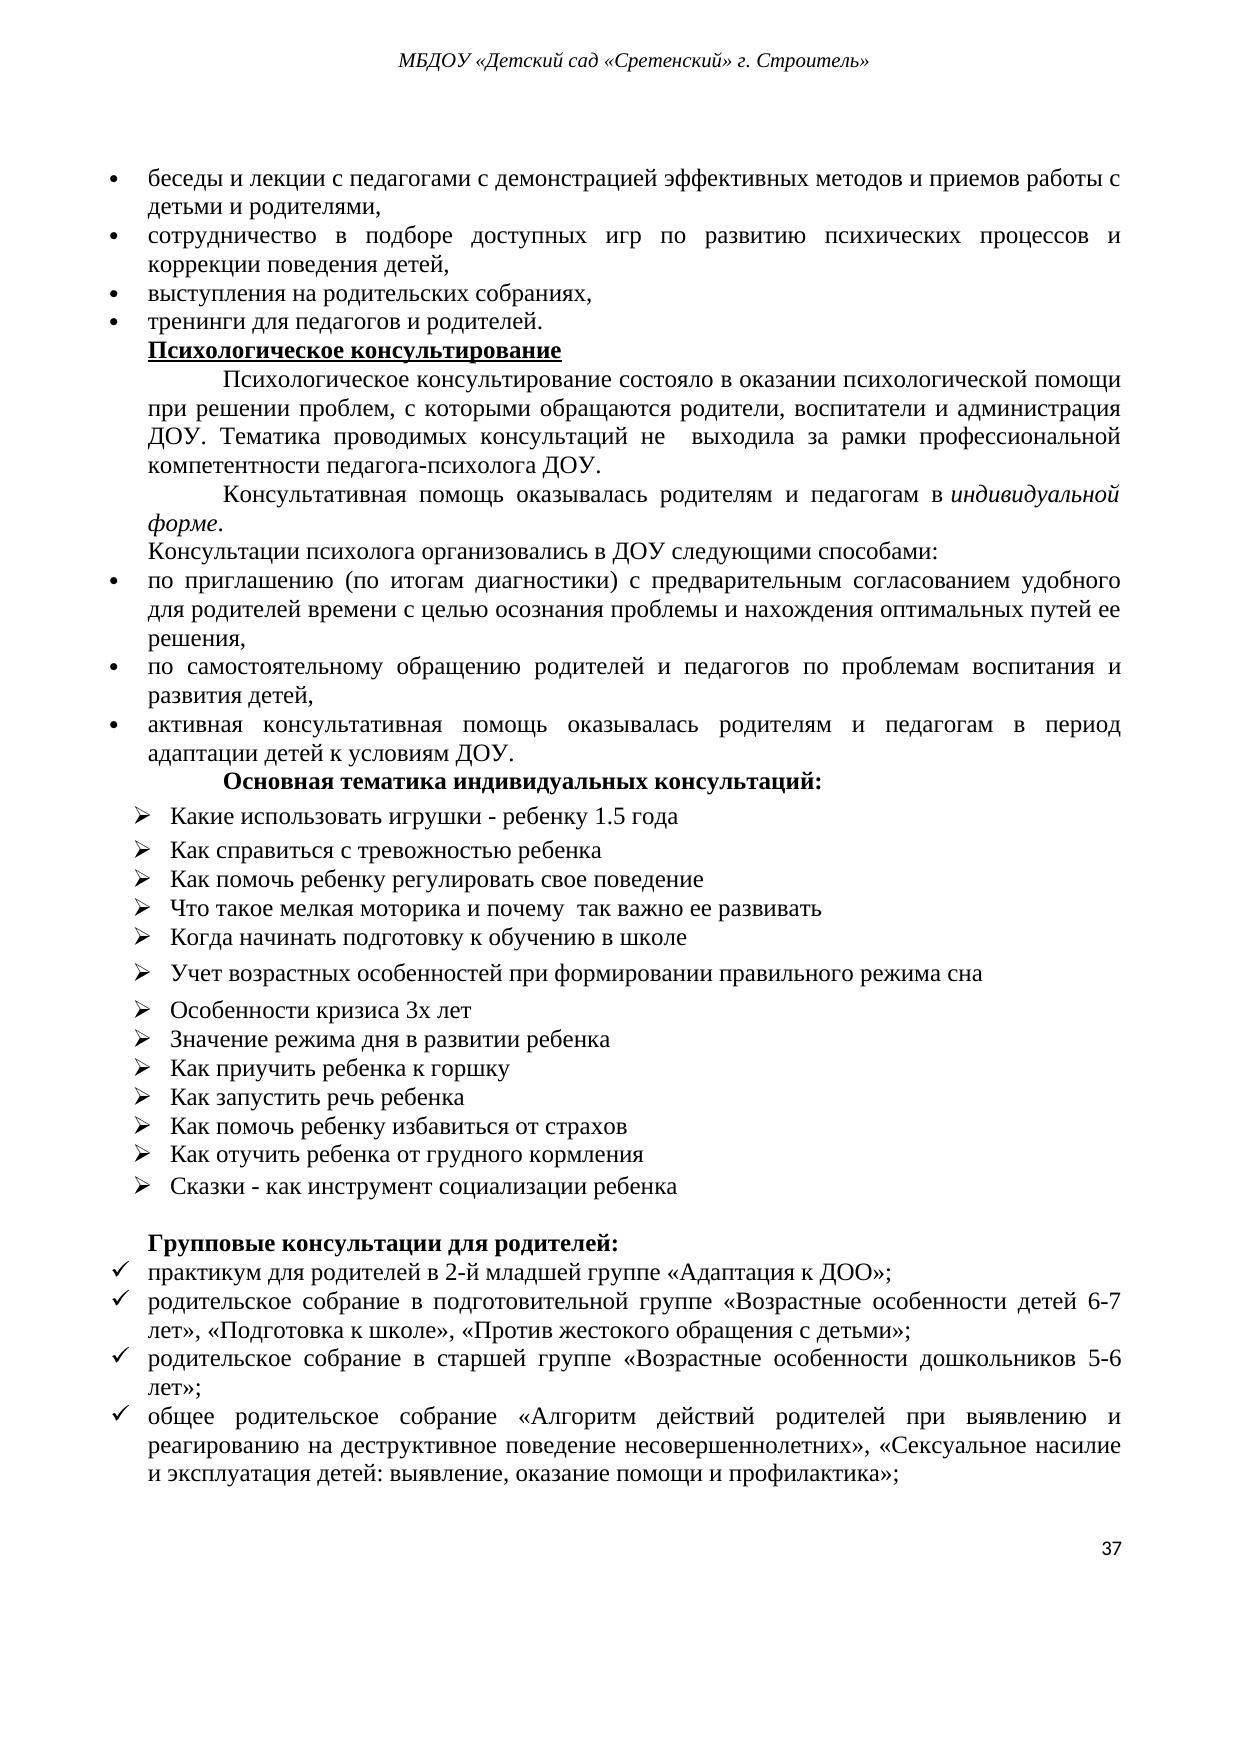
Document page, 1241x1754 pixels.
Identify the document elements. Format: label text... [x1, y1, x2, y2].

table_cell Как справиться с тревожностью ребенка [159, 835, 1134, 864]
list по самостоятельному обращению родителей и педагогов по проблемам воспитания и развития детей, [110, 651, 1122, 709]
list общее родительское собрание «Алгоритм действий родителей при выявлению и реагированию на деструктивное поведение несовершеннолетних», «Сексуальное насилие и эксплуатация детей: выявление, оказание помощи и профилактика»; [110, 1401, 1122, 1487]
list практикум для родителей в 2-й младшей группе «Адаптация к ДОО»; [110, 1257, 1122, 1286]
text Основная тематика индивидуальных консультаций: [148, 766, 1122, 795]
table_cell Что такое мелкая моторика и почему так важно ее развивать [159, 893, 1134, 922]
list беседы и лекции с педагогами с демонстрацией эффективных методов и приемов работы с детьми и родителями, [110, 163, 1122, 220]
text Групповые консультации для родителей: [148, 1228, 1122, 1257]
table_cell Значение режима дня в развитии ребенка [159, 1024, 1134, 1053]
table_cell Как помочь ребенку регулировать свое поведение [159, 864, 1134, 893]
list сотрудничество в подборе доступных игр по развитию психических процессов и коррекции поведения детей, [110, 220, 1122, 278]
table_cell Когда начинать подготовку к обучению в школе [159, 922, 1134, 951]
list выступления на родительских собраниях, [110, 278, 1122, 306]
table_cell Как помочь ребенку избавиться от страхов [159, 1111, 1134, 1139]
table_cell Как запустить речь ребенка [159, 1082, 1134, 1111]
table_cell Сказки - как инструмент социализации ребенка [159, 1168, 1134, 1200]
list родительское собрание в старшей группе «Возрастные особенности дошкольников 5-6 лет»; [110, 1343, 1122, 1401]
text Психологическое консультирование [148, 335, 1122, 364]
table_cell Как приучить ребенка к горшку [159, 1053, 1134, 1082]
text Консультативная помощь оказывалась родителям и педагогам в индивидуальной форме. [148, 479, 1122, 536]
table_cell Учет возрастных особенностей при формировании правильного режима сна [159, 951, 1134, 986]
table_cell Особенности кризиса 3х лет [159, 986, 1134, 1024]
text Психологическое консультирование состояло в оказании психологической помощи при решении проблем, с которыми обращаются родители, воспитатели и администрация ДОУ. Тематика проводимых консультаций не выходила за рамки профессиональной компетентности педагога-психолога ДОУ. [148, 364, 1122, 479]
list по приглашению (по итогам диагностики) с предварительным согласованием удобного для родителей времени с целью осознания проблемы и нахождения оптимальных путей ее решения, [110, 565, 1122, 651]
list родительское собрание в подготовительной группе «Возрастные особенности детей 6-7 лет», «Подготовка к школе», «Против жестокого обращения с детьми»; [110, 1286, 1122, 1343]
table_cell Как отучить ребенка от грудного кормления [159, 1140, 1134, 1168]
list активная консультативная помощь оказывалась родителям и педагогам в период адаптации детей к условиям ДОУ. [110, 709, 1122, 766]
table_header Какие использовать игрушки - ребенку 1.5 года [159, 795, 1134, 835]
list тренинги для педагогов и родителей. [110, 306, 1122, 335]
text Консультации психолога организовались в ДОУ следующими способами: [148, 536, 1122, 565]
